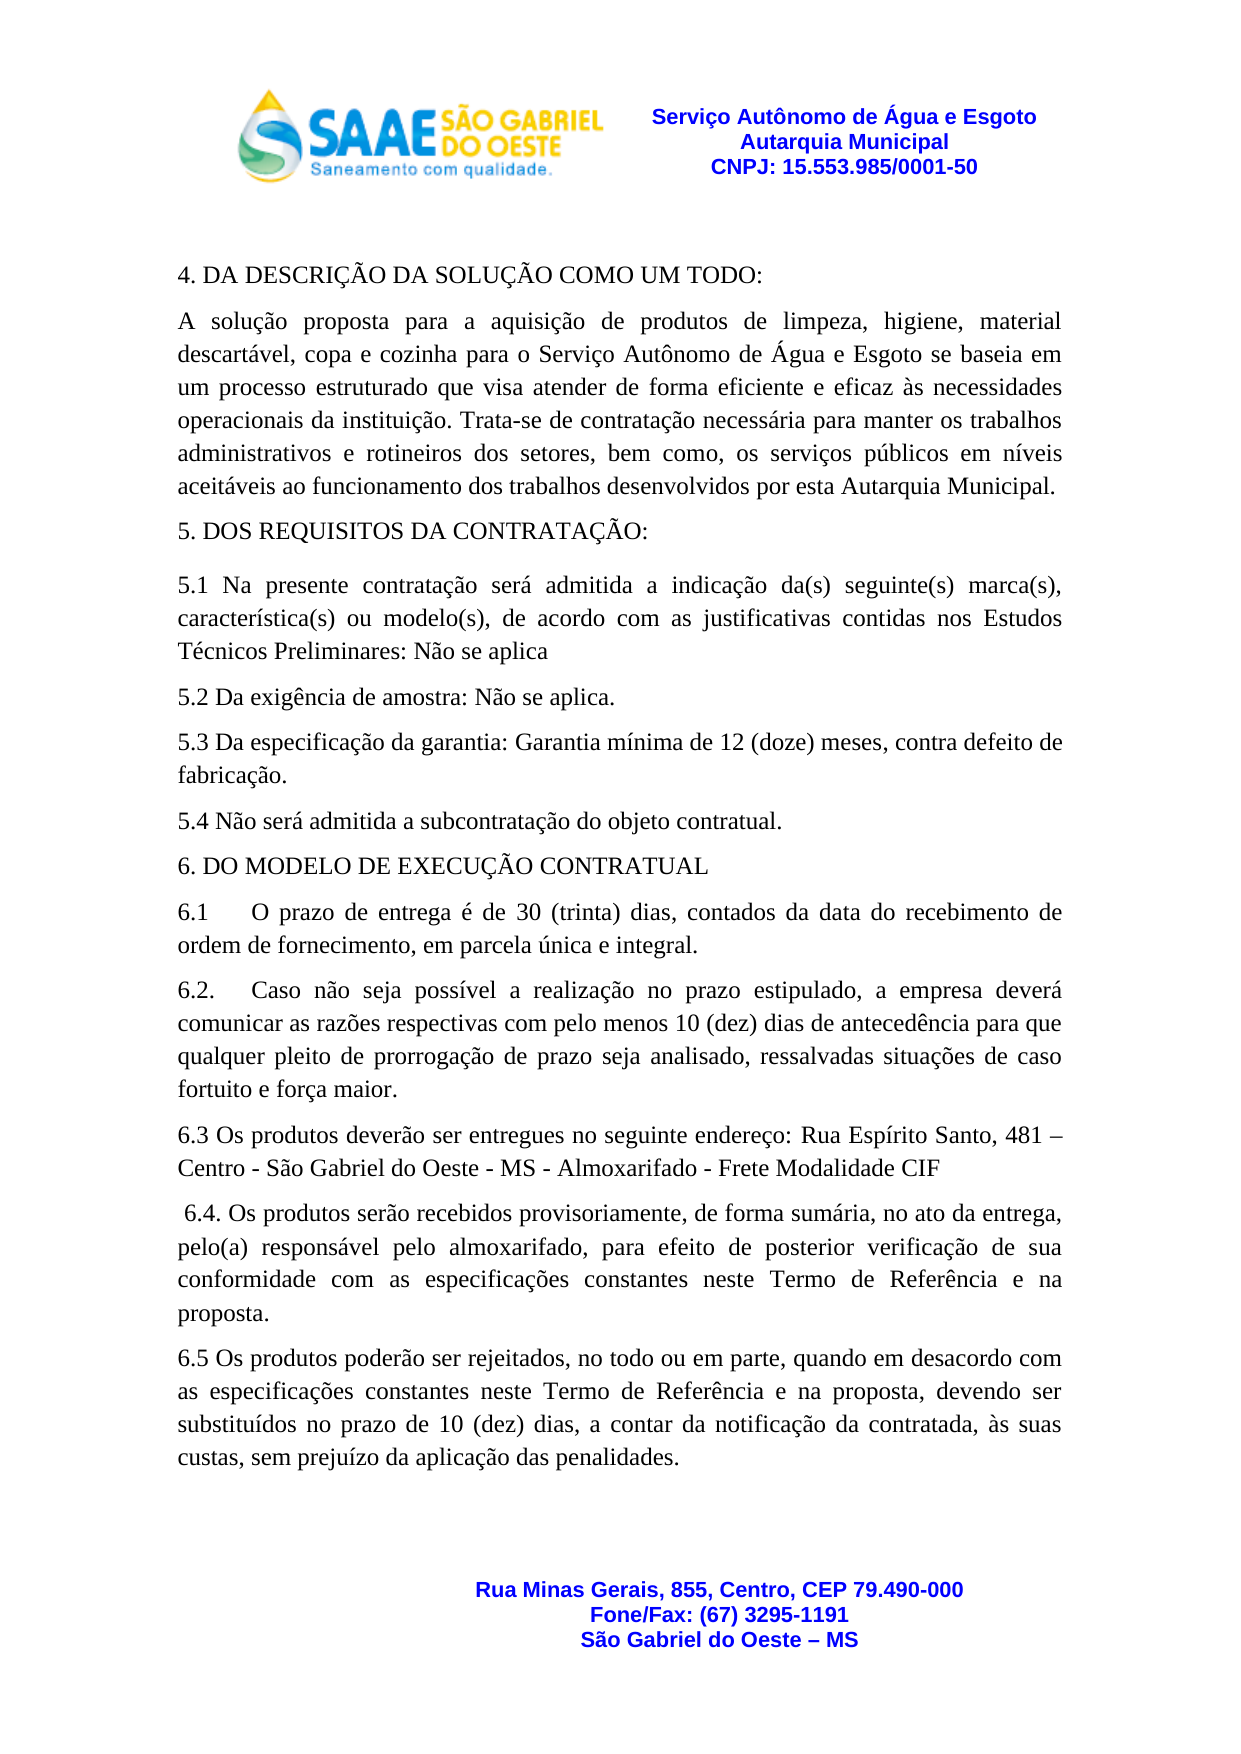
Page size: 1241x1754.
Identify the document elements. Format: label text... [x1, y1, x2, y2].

text 5.2 Da exigência de amostra: Não se aplica. [177, 682, 1063, 711]
text 6.3 Os produtos deverão ser entregues no seguinte endereço: Rua Espírito Santo, 481 – Centro - São Gabriel do Oeste - MS - Almoxarifado - Frete Modalidade CIF [177, 1120, 1063, 1182]
text 5.3 Da especificação da garantia: Garantia mínima de 12 (doze) meses, contra defeito de fabricação. [177, 727, 1063, 789]
picture [229, 80, 614, 188]
text A solução proposta para a aquisição de produtos de limpeza, higiene, material descartável, copa e cozinha para o Serviço Autônomo de Água e Esgoto se baseia em um processo estruturado que visa atender de forma eficiente e eficaz às necessidades operacionais da instituição. Trata-se de contratação necessária para manter os trabalhos administrativos e rotineiros dos setores, bem como, os serviços públicos em níveis aceitáveis ao funcionamento dos trabalhos desenvolvidos por esta Autarquia Municipal. [177, 306, 1063, 499]
text 6. DO MODELO DE EXECUÇÃO CONTRATUAL [177, 851, 1063, 880]
text 6.5 Os produtos poderão ser rejeitados, no todo ou em parte, quando em desacordo com as especificações constantes neste Termo de Referência e na proposta, devendo ser substituídos no prazo de 10 (dez) dias, a contar da notificação da contratada, às suas custas, sem prejuízo da aplicação das penalidades. [177, 1343, 1063, 1471]
text 6.4. Os produtos serão recebidos provisoriamente, de forma sumária, no ato da entrega, pelo(a) responsável pelo almoxarifado, para efeito de posterior verificação de sua conformidade com as especificações constantes neste Termo de Referência e na proposta. [177, 1198, 1063, 1326]
text 6.1 O prazo de entrega é de 30 (trinta) dias, contados da data do recebimento de ordem de fornecimento, em parcela única e integral. [177, 897, 1063, 959]
text 5. DOS REQUISITOS DA CONTRATAÇÃO: [177, 516, 1063, 545]
text 5.1 Na presente contratação será admitida a indicação da(s) seguinte(s) marca(s), característica(s) ou modelo(s), de acordo com as justificativas contidas nos Estudos Técnicos Preliminares: Não se aplica [177, 570, 1063, 665]
text 5.4 Não será admitida a subcontratação do objeto contratual. [177, 806, 1063, 834]
text 4. DA DESCRIÇÃO DA SOLUÇÃO COMO UM TODO: [177, 260, 1063, 289]
text 6.2. Caso não seja possível a realização no prazo estipulado, a empresa deverá comunicar as razões respectivas com pelo menos 10 (dez) dias de antecedência para que qualquer pleito de prorrogação de prazo seja analisado, ressalvadas situações de caso fortuito e força maior. [177, 975, 1063, 1103]
